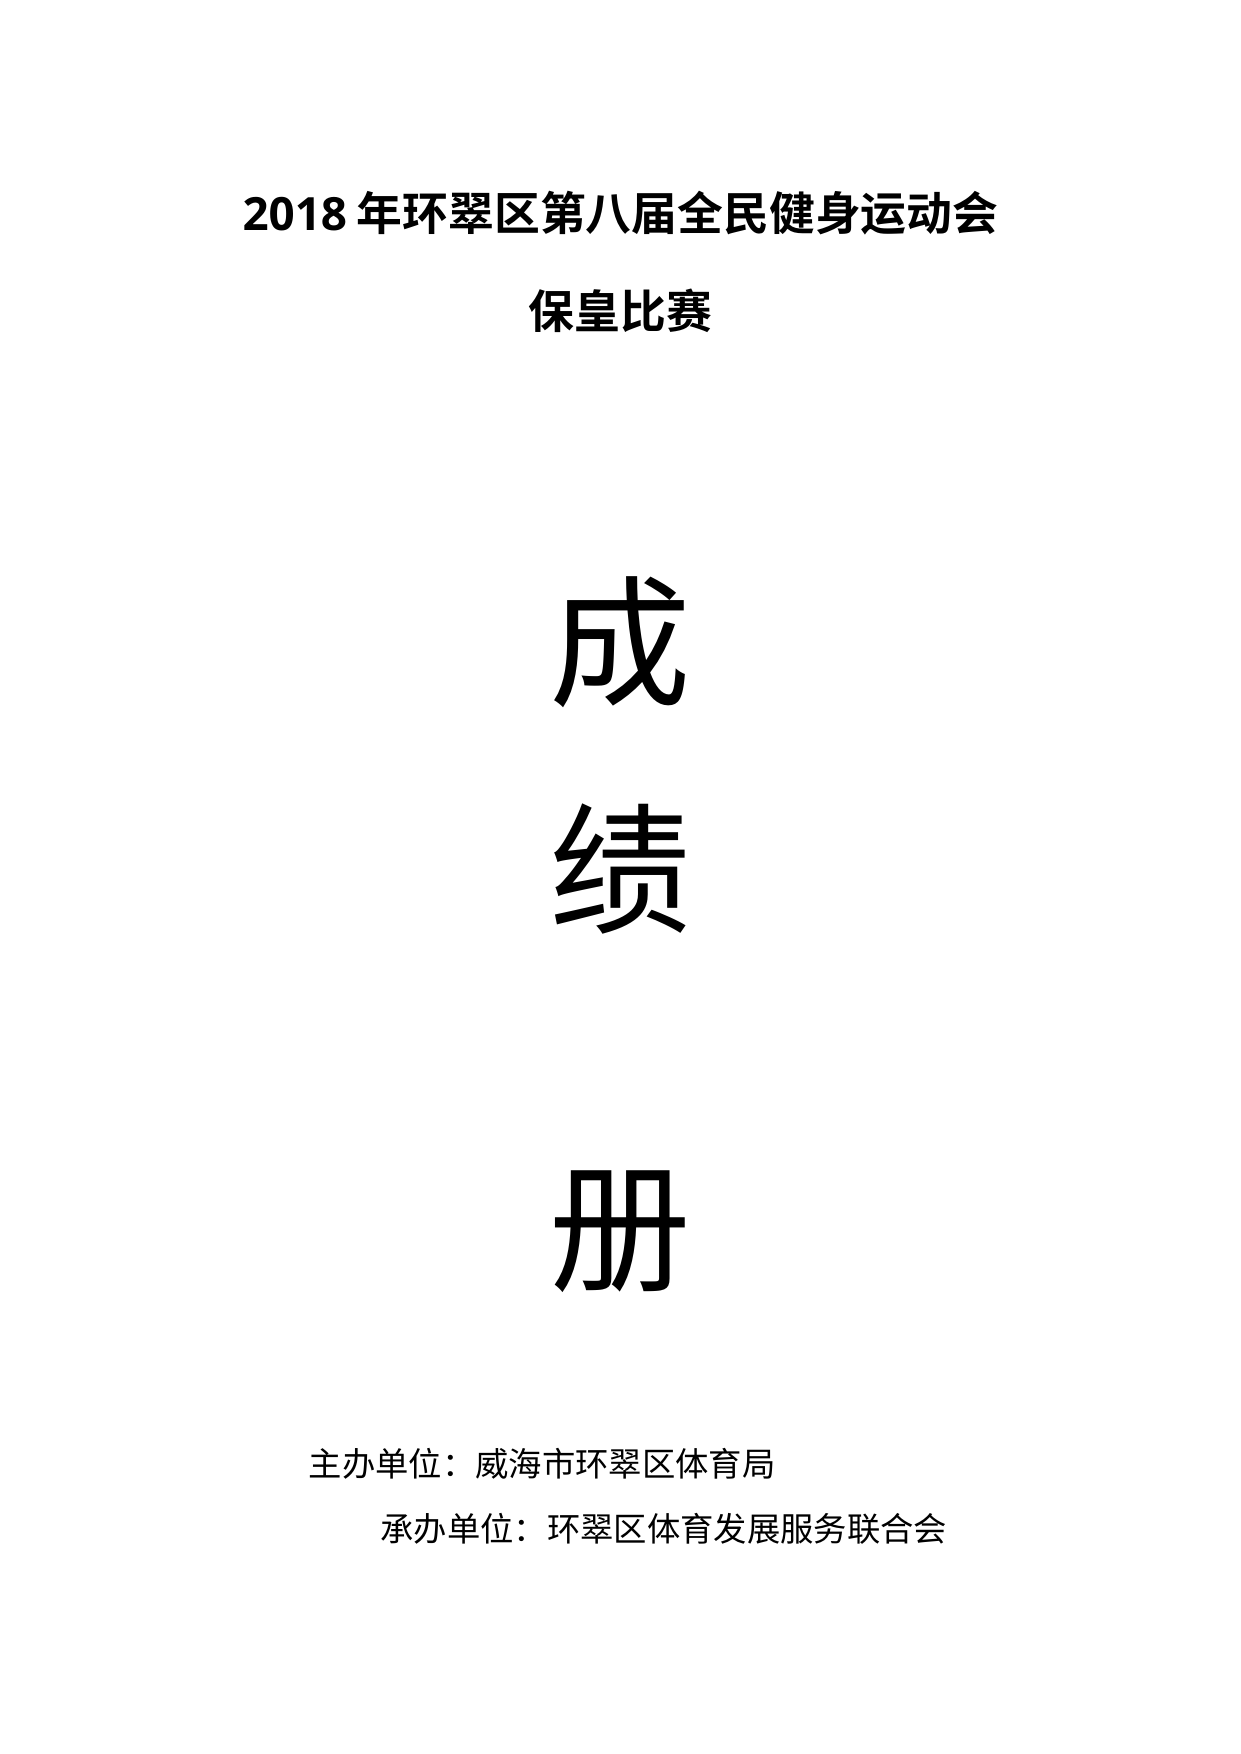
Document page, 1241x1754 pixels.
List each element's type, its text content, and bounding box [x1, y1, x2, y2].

text 成 [187, 519, 1053, 747]
text 2018年环翠区第八届全民健身运动会 [187, 162, 1053, 259]
text 主办单位：威海市环翠区体育局 [187, 1429, 1053, 1494]
text 承办单位：环翠区体育发展服务联合会 [187, 1494, 1053, 1559]
text 绩 [187, 747, 1053, 974]
text 册 [187, 1104, 1053, 1332]
text 保皇比赛 [187, 259, 1053, 357]
